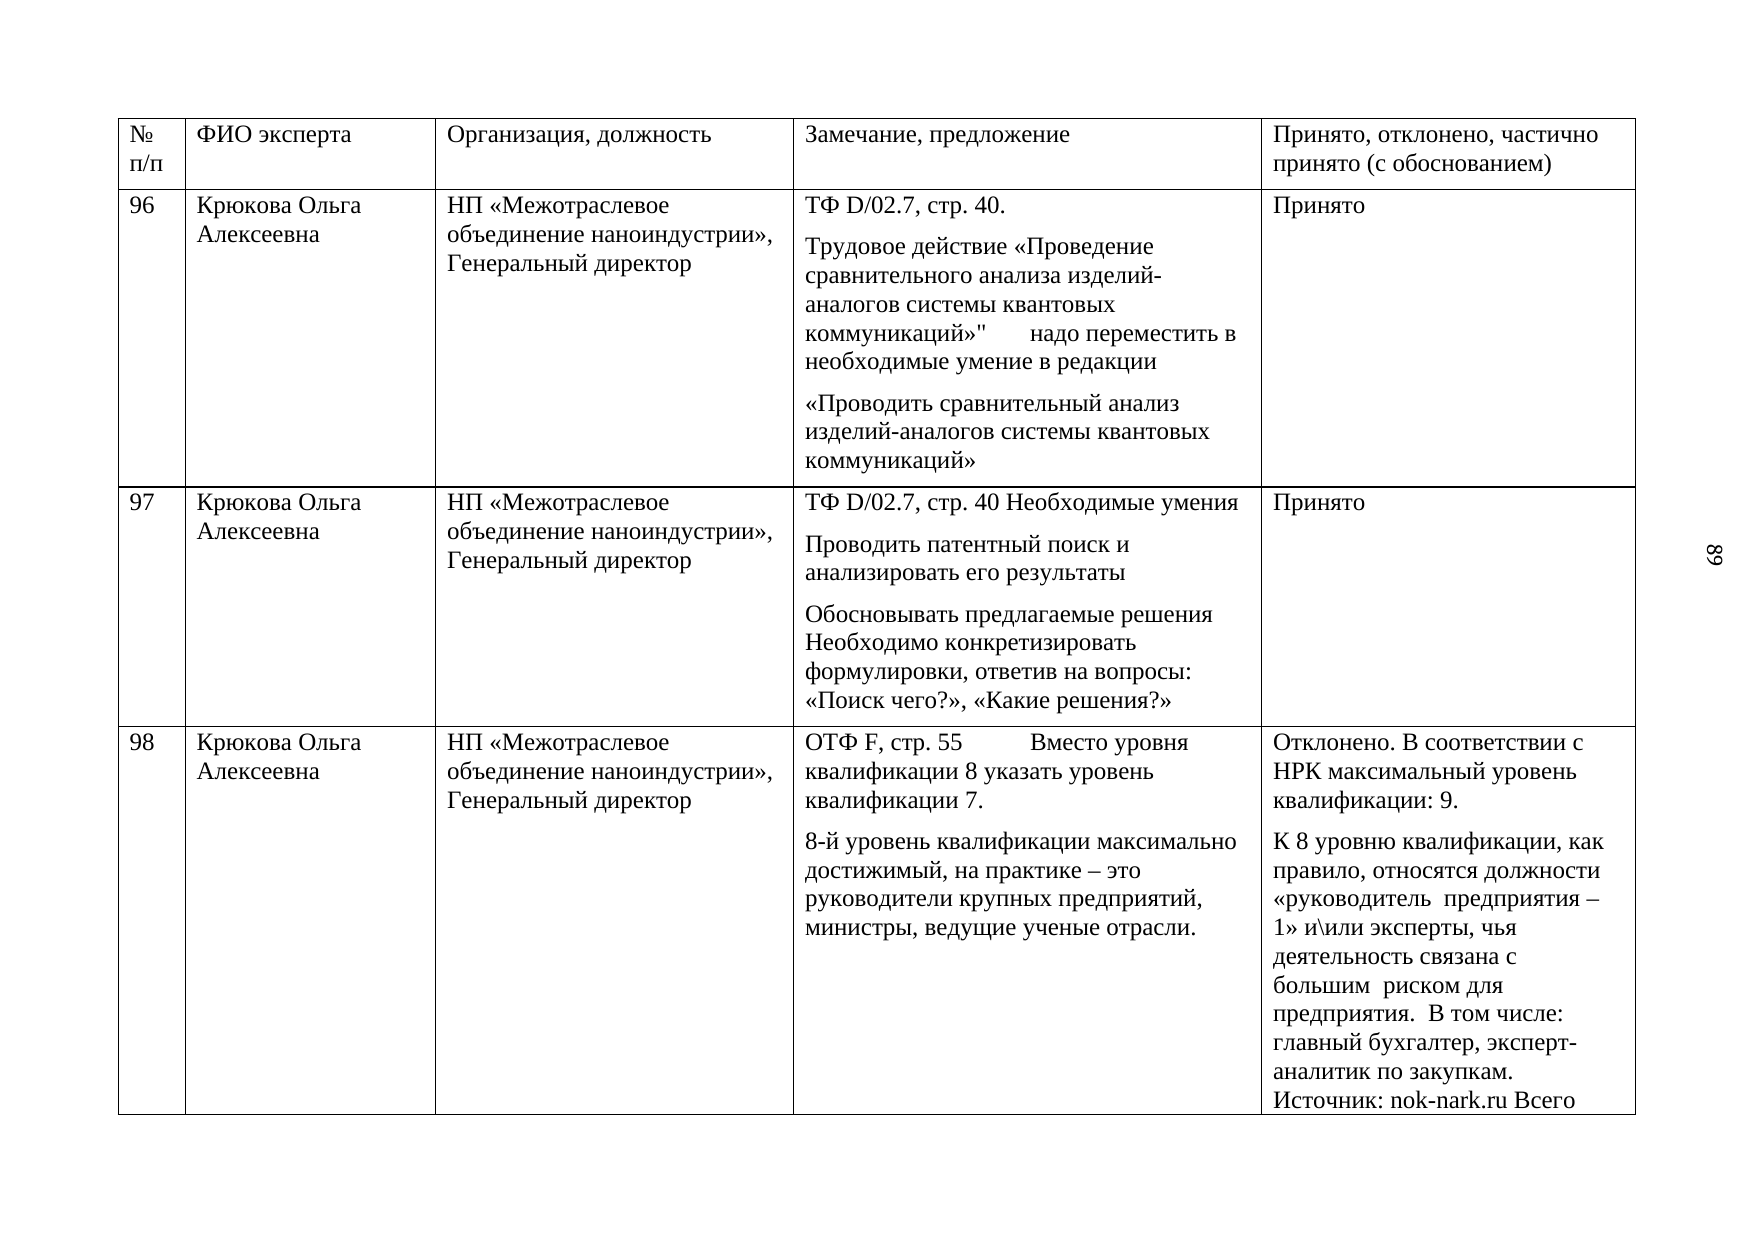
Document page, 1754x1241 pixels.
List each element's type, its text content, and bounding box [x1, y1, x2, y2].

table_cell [436, 190, 793, 486]
table_cell Крюкова Ольга Алексеевна [186, 190, 435, 486]
table_cell Крюкова Ольга Алексеевна [186, 727, 435, 1113]
table_cell ТФ D/02.7, стр. 40. Трудовое действие «Проведение сравнительного анализа изделий-аналогов системы квантовых коммуникаций»" надо переместить в необходимые умение в редакции «Проводить сравнительный анализ изделий-аналогов системы квантовых коммуникаций» [794, 190, 1261, 486]
table_cell Принято [1262, 190, 1635, 486]
table_cell НП «Межотраслевое объединение наноиндустрии», Генеральный директор [436, 488, 793, 726]
table_cell ТФ D/02.7, стр. 40 Необходимые умения Проводить патентный поиск и анализировать его результаты Обосновывать предлагаемые решения Необходимо конкретизировать формулировки, ответив на вопросы: «Поиск чего?», «Какие решения?» [794, 488, 1261, 726]
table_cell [436, 727, 793, 1113]
table_header Принято, отклонено, частично принято (с обоснованием) [1262, 119, 1635, 189]
table_header № п/п [119, 119, 185, 189]
table_cell Принято [1262, 488, 1635, 726]
table_header Организация, должность [436, 119, 793, 189]
table_header ФИО эксперта [186, 119, 435, 189]
table_cell 97 [119, 488, 185, 726]
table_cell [1262, 727, 1635, 1113]
table_cell 98 [119, 727, 185, 1113]
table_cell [794, 727, 1261, 1113]
table_header Замечание, предложение [794, 119, 1261, 189]
table_cell 96 [119, 190, 185, 486]
table_cell Крюкова Ольга Алексеевна [186, 488, 435, 726]
